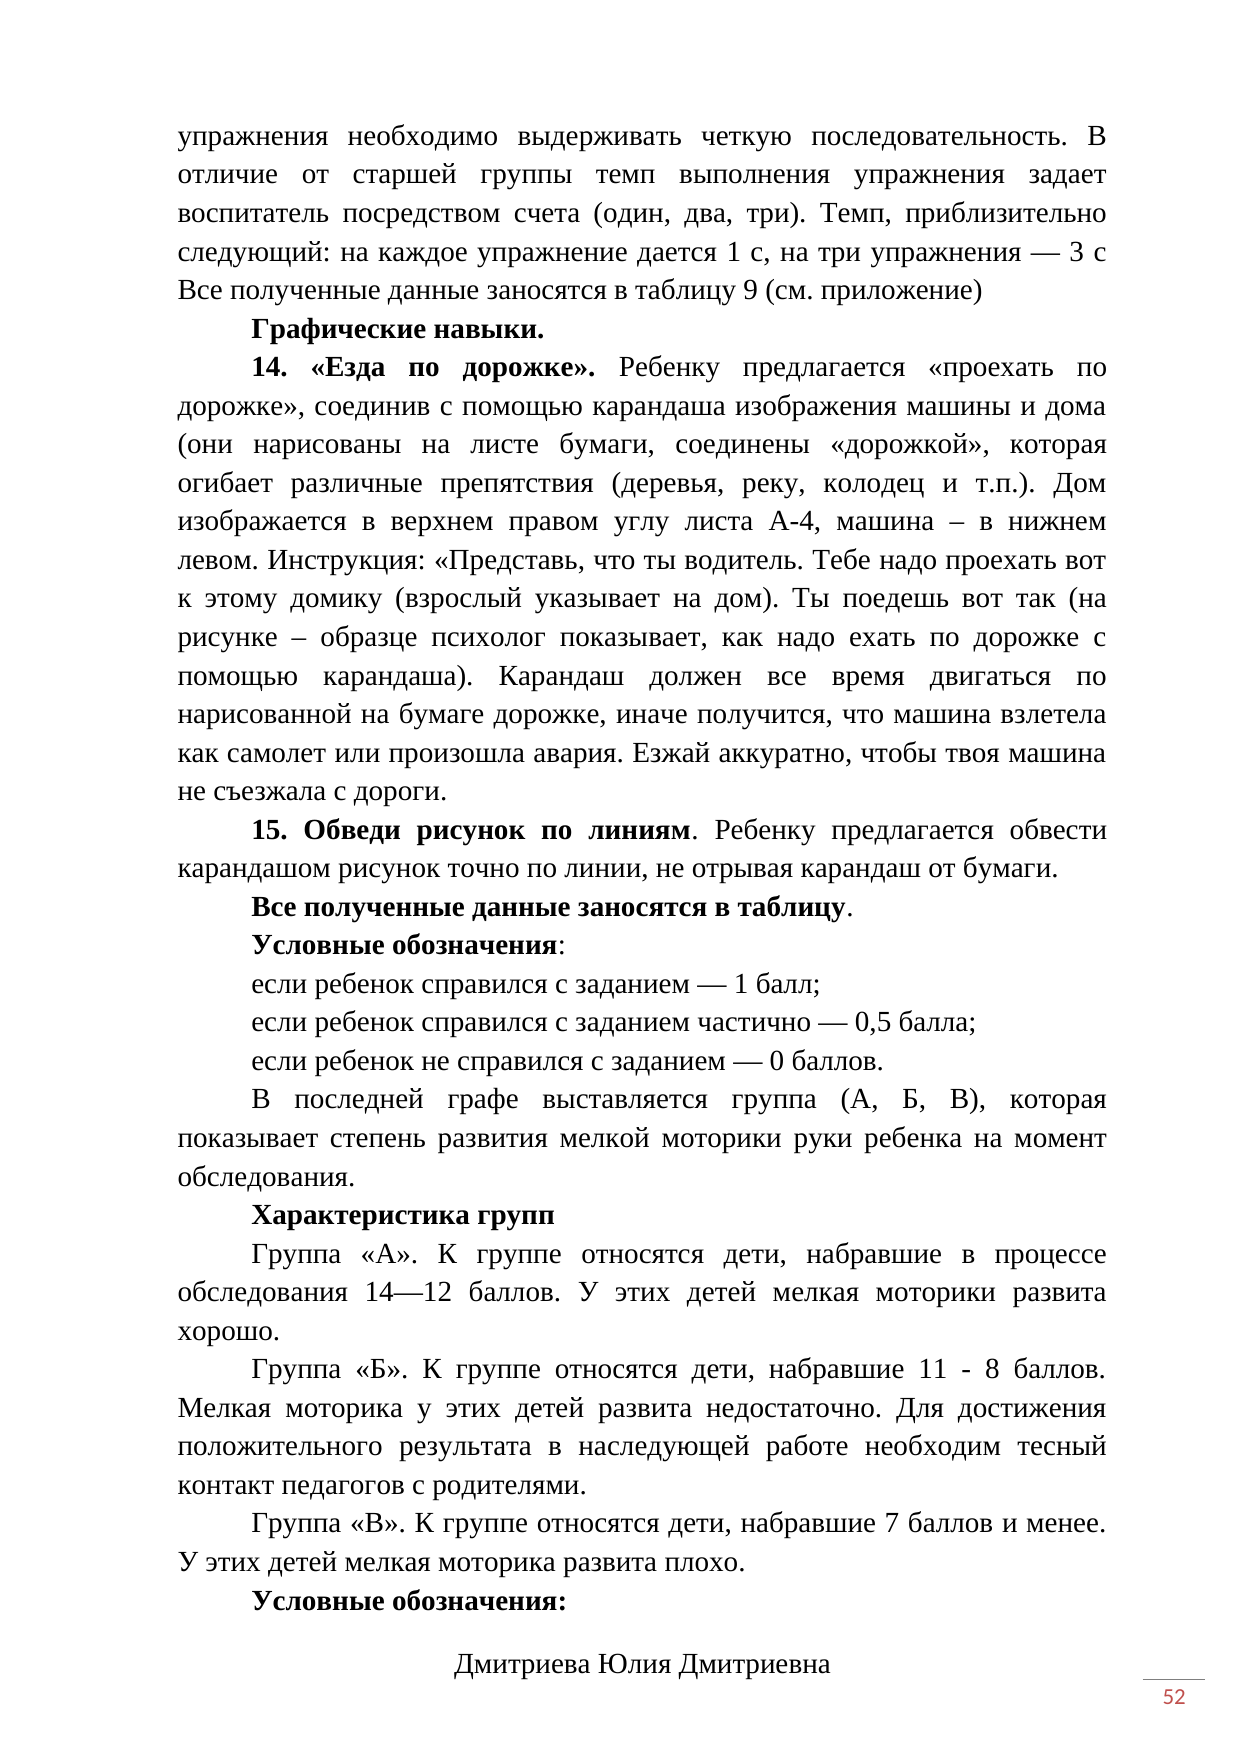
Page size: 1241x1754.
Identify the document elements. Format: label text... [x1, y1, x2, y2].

text Группа «Б». К группе относятся дети, набравшие 11 - 8 баллов. Мелкая моторика у этих детей развита недостаточно. Для достижения положительного результата в наследующей работе необходим тесный контакт педагогов с родителями. [177, 1351, 1107, 1501]
text 14. «Езда по дорожке». Ребенку предлагается «проехать по дорожке», соединив с помощью карандаша изображения машины и дома (они нарисованы на листе бумаги, соединены «дорожкой», которая огибает различные препятствия (деревья, реку, колодец и т.п.). Дом изображается в верхнем правом углу листа А-4, машина – в нижнем левом. Инструкция: «Представь, что ты водитель. Тебе надо проехать вот к этому домику (взрослый указывает на дом). Ты поедешь вот так (на рисунке – образце психолог показывает, как надо ехать по дорожке с помощью карандаша). Карандаш должен все время двигаться по нарисованной на бумаге дорожке, иначе получится, что машина взлетела как самолет или произошла авария. Езжай аккуратно, чтобы твоя машина не съезжала с дороги. [177, 349, 1107, 807]
text если ребенок не справился с заданием — 0 баллов. [177, 1043, 1107, 1077]
text Условные обозначения: [177, 927, 1107, 961]
text Характеристика групп [177, 1197, 1107, 1231]
text Графические навыки. [177, 311, 1107, 344]
text 15. Обведи рисунок по линиям. Ребенку предлагается обвести карандашом рисунок точно по линии, не отрывая карандаш от бумаги. [177, 812, 1107, 884]
text Группа «А». К группе относятся дети, набравшие в процессе обследования 14—12 баллов. У этих детей мелкая моторики развита хорошо. [177, 1236, 1107, 1346]
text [177, 118, 1107, 306]
text Все полученные данные заносятся в таблицу. [177, 889, 1107, 922]
text если ребенок справился с заданием — 1 балл; [177, 966, 1107, 999]
text Условные обозначения: [177, 1583, 1107, 1616]
text если ребенок справился с заданием частично — 0,5 балла; [177, 1004, 1107, 1038]
text В последней графе выставляется группа (А, Б, В), которая показывает степень развития мелкой моторики руки ребенка на момент обследования. [177, 1082, 1107, 1192]
text Группа «В». К группе относятся дети, набравшие 7 баллов и менее. У этих детей мелкая моторика развита плохо. [177, 1506, 1107, 1578]
